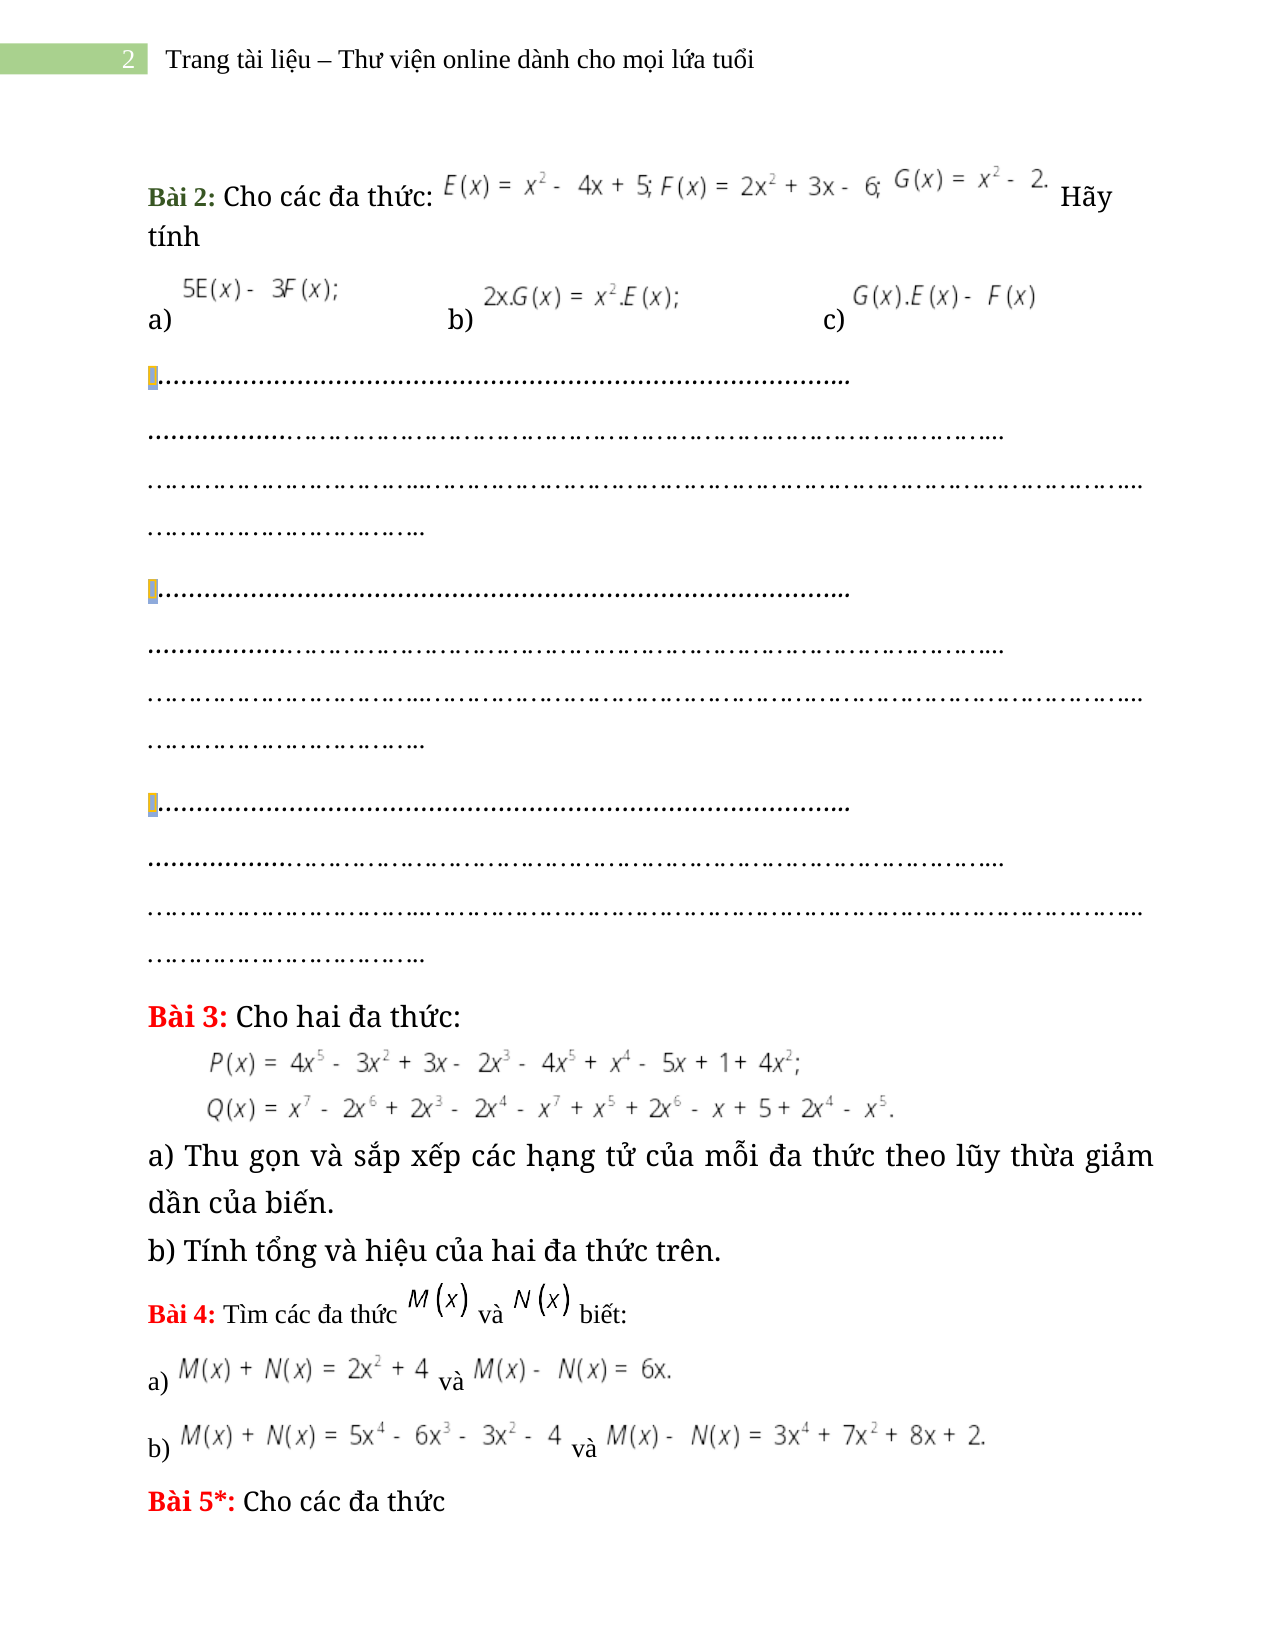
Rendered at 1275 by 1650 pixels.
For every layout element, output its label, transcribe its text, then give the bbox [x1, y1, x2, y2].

text a) Thu gọn và sắp xếp các hạng tử của mỗi đa thức theo lũy thừa giảm dần của biến. [148, 1135, 1157, 1222]
text ……………………………………………………………………………...……………………………………………………………………………………………...……………………………..……………………………………………………………………………...…………………………….. [148, 355, 1157, 541]
text Bài 3: Cho hai đa thức: [148, 996, 1157, 1036]
text Bài 5*: Cho các đa thức [148, 1483, 1157, 1520]
text a) b) c) [148, 274, 1157, 337]
text a) và [148, 1349, 1157, 1396]
text b) và [148, 1415, 1157, 1463]
text Bài 2: Cho các đa thức: Hãy tính [148, 159, 1157, 254]
text b) Tính tổng và hiệu của hai đa thức trên. [148, 1230, 1157, 1270]
text ……………………………………………………………………………...……………………………………………………………………………………………...……………………………..……………………………………………………………………………...…………………………….. [148, 569, 1157, 754]
text ……………………………………………………………………………...……………………………………………………………………………………………...……………………………..……………………………………………………………………………...…………………………….. [148, 782, 1157, 968]
text Bài 4: Tìm các đa thức và biết: [148, 1278, 1157, 1330]
